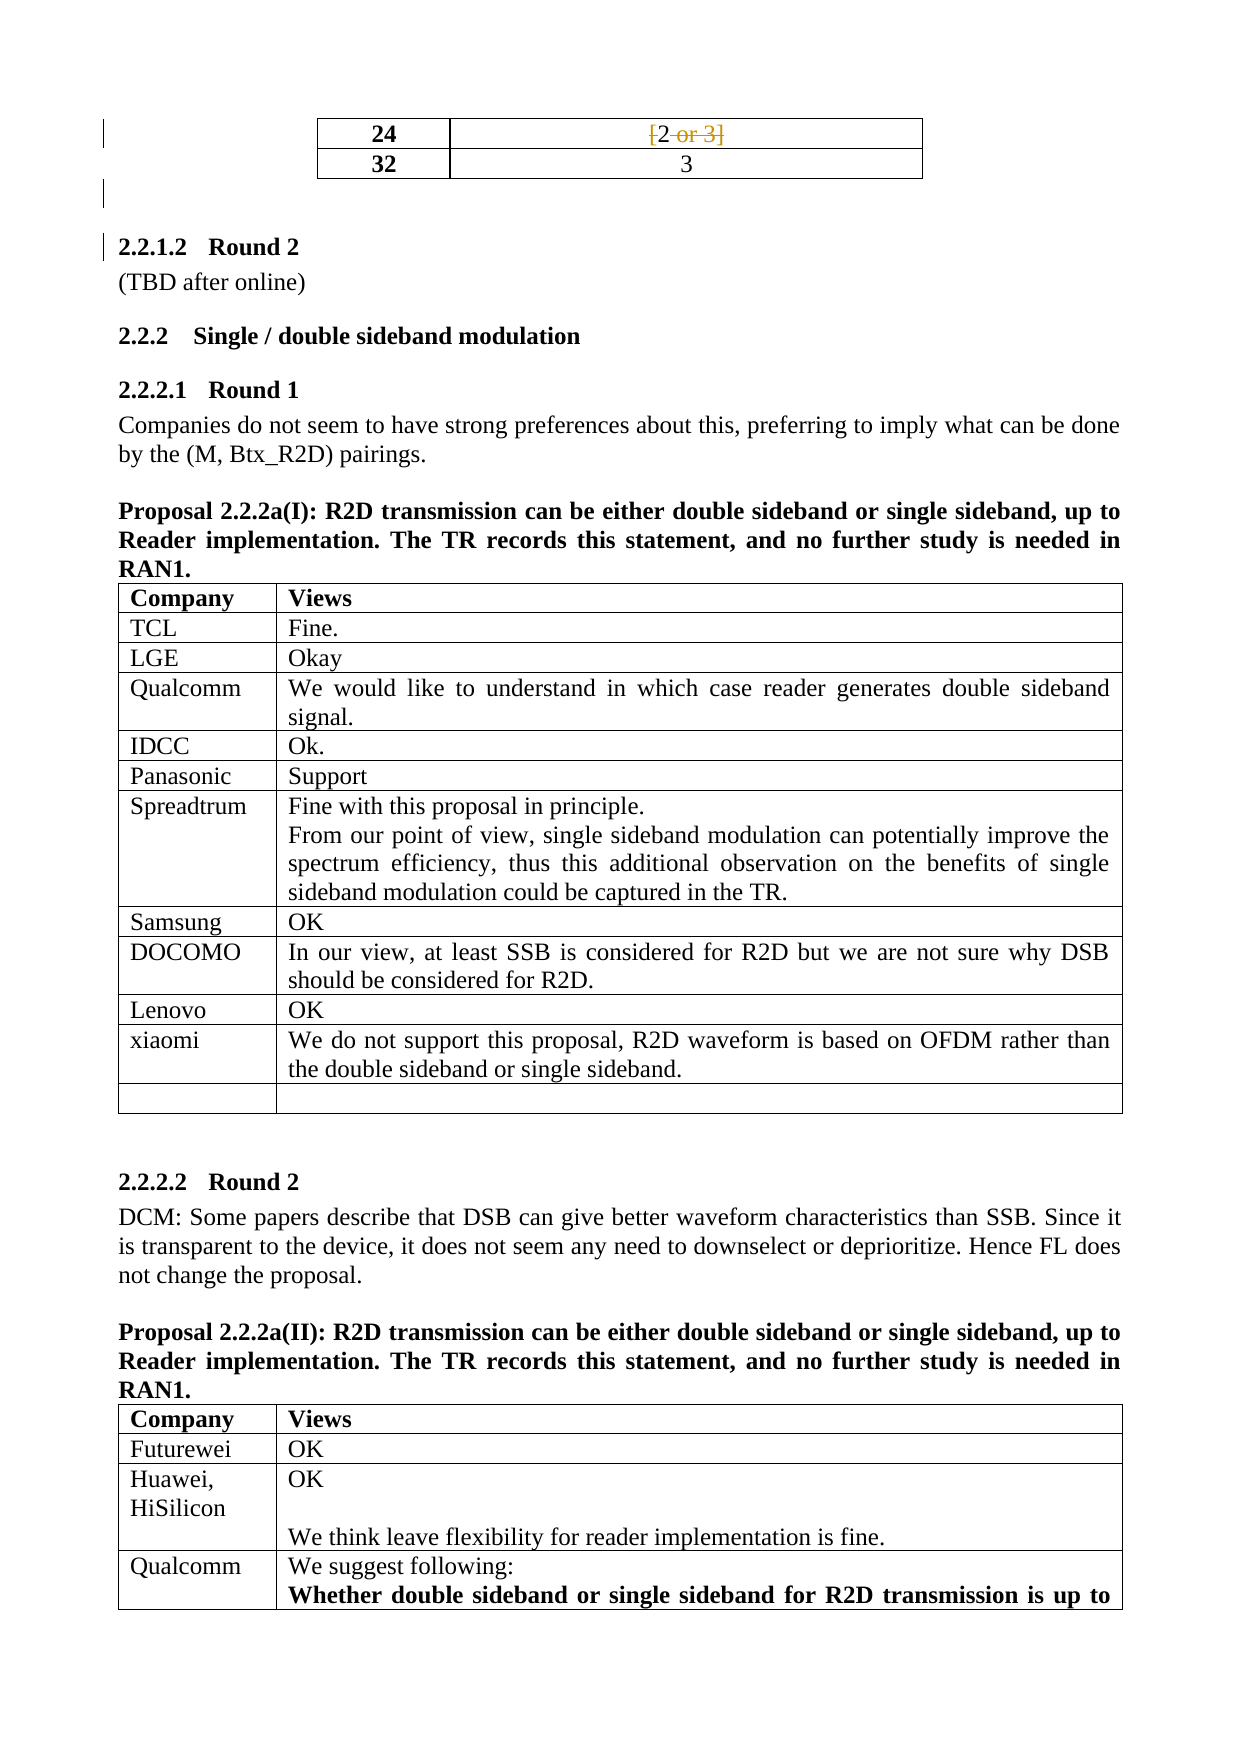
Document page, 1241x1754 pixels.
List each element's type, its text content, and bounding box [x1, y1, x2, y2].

subtitle Single / double sideband modulation [118, 321, 1122, 350]
text DCM: Some papers describe that DSB can give better waveform characteristics than SSB. Since it is transparent to the device, it does not seem any need to downselect or deprioritize. Hence FL does not change the proposal. [118, 1202, 1122, 1288]
table_cell Fine with this proposal in principle. From our point of view, single sideband modulation can potentially improve the spectrum efficiency, thus this additional observation on the benefits of single sideband modulation could be captured in the TR. [277, 791, 1122, 906]
table_header Company [119, 584, 276, 612]
table_header Views [277, 584, 1122, 612]
table_cell OK [277, 907, 1122, 936]
text Companies do not seem to have strong preferences about this, preferring to imply what can be done by the (M, Btx_R2D) pairings. [118, 410, 1122, 467]
table_cell 32 [318, 149, 449, 178]
table_cell Lenovo [119, 995, 276, 1024]
table_cell 2 [451, 119, 922, 148]
table_header Company [119, 1405, 276, 1433]
table_cell Futurewei [119, 1434, 276, 1463]
table_cell Fine. [277, 613, 1122, 642]
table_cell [277, 1551, 1122, 1609]
table_cell 24 [318, 119, 449, 148]
table_cell We would like to understand in which case reader generates double sideband signal. [277, 673, 1122, 730]
table_cell Ok. [277, 731, 1122, 760]
text Proposal 2.2.2a(I): R2D transmission can be either double sideband or single sideband, up to Reader implementation. The TR records this statement, and no further study is needed in RAN1. [118, 496, 1122, 582]
table_cell Huawei, HiSilicon [119, 1464, 276, 1550]
table_cell Spreadtrum [119, 791, 276, 906]
table_cell 3 [451, 149, 922, 178]
table_header Views [277, 1405, 1122, 1433]
table_cell OK [277, 1434, 1122, 1463]
text (TBD after online) [118, 267, 1122, 296]
table_cell Panasonic [119, 761, 276, 790]
table_cell LGE [119, 643, 276, 672]
table_cell [277, 1084, 1122, 1112]
table_cell Okay [277, 643, 1122, 672]
table_cell We do not support this proposal, R2D waveform is based on OFDM rather than the double sideband or single sideband. [277, 1025, 1122, 1083]
table_cell Support [277, 761, 1122, 790]
text Proposal 2.2.2a(II): R2D transmission can be either double sideband or single sideband, up to Reader implementation. The TR records this statement, and no further study is needed in RAN1. [118, 1317, 1122, 1403]
table_cell TCL [119, 613, 276, 642]
table_cell Qualcomm [119, 673, 276, 730]
subtitle Round 2 [118, 232, 1122, 261]
table_cell [119, 1084, 276, 1112]
table_cell Qualcomm [119, 1551, 276, 1609]
table_cell DOCOMO [119, 937, 276, 994]
table_cell IDCC [119, 731, 276, 760]
table_cell OK We think leave flexibility for reader implementation is fine. [277, 1464, 1122, 1550]
table_cell xiaomi [119, 1025, 276, 1083]
table_cell In our view, at least SSB is considered for R2D but we are not sure why DSB should be considered for R2D. [277, 937, 1122, 994]
table_cell OK [277, 995, 1122, 1024]
subtitle Round 2 [118, 1167, 1122, 1196]
subtitle Round 1 [118, 375, 1122, 404]
table_cell Samsung [119, 907, 276, 936]
